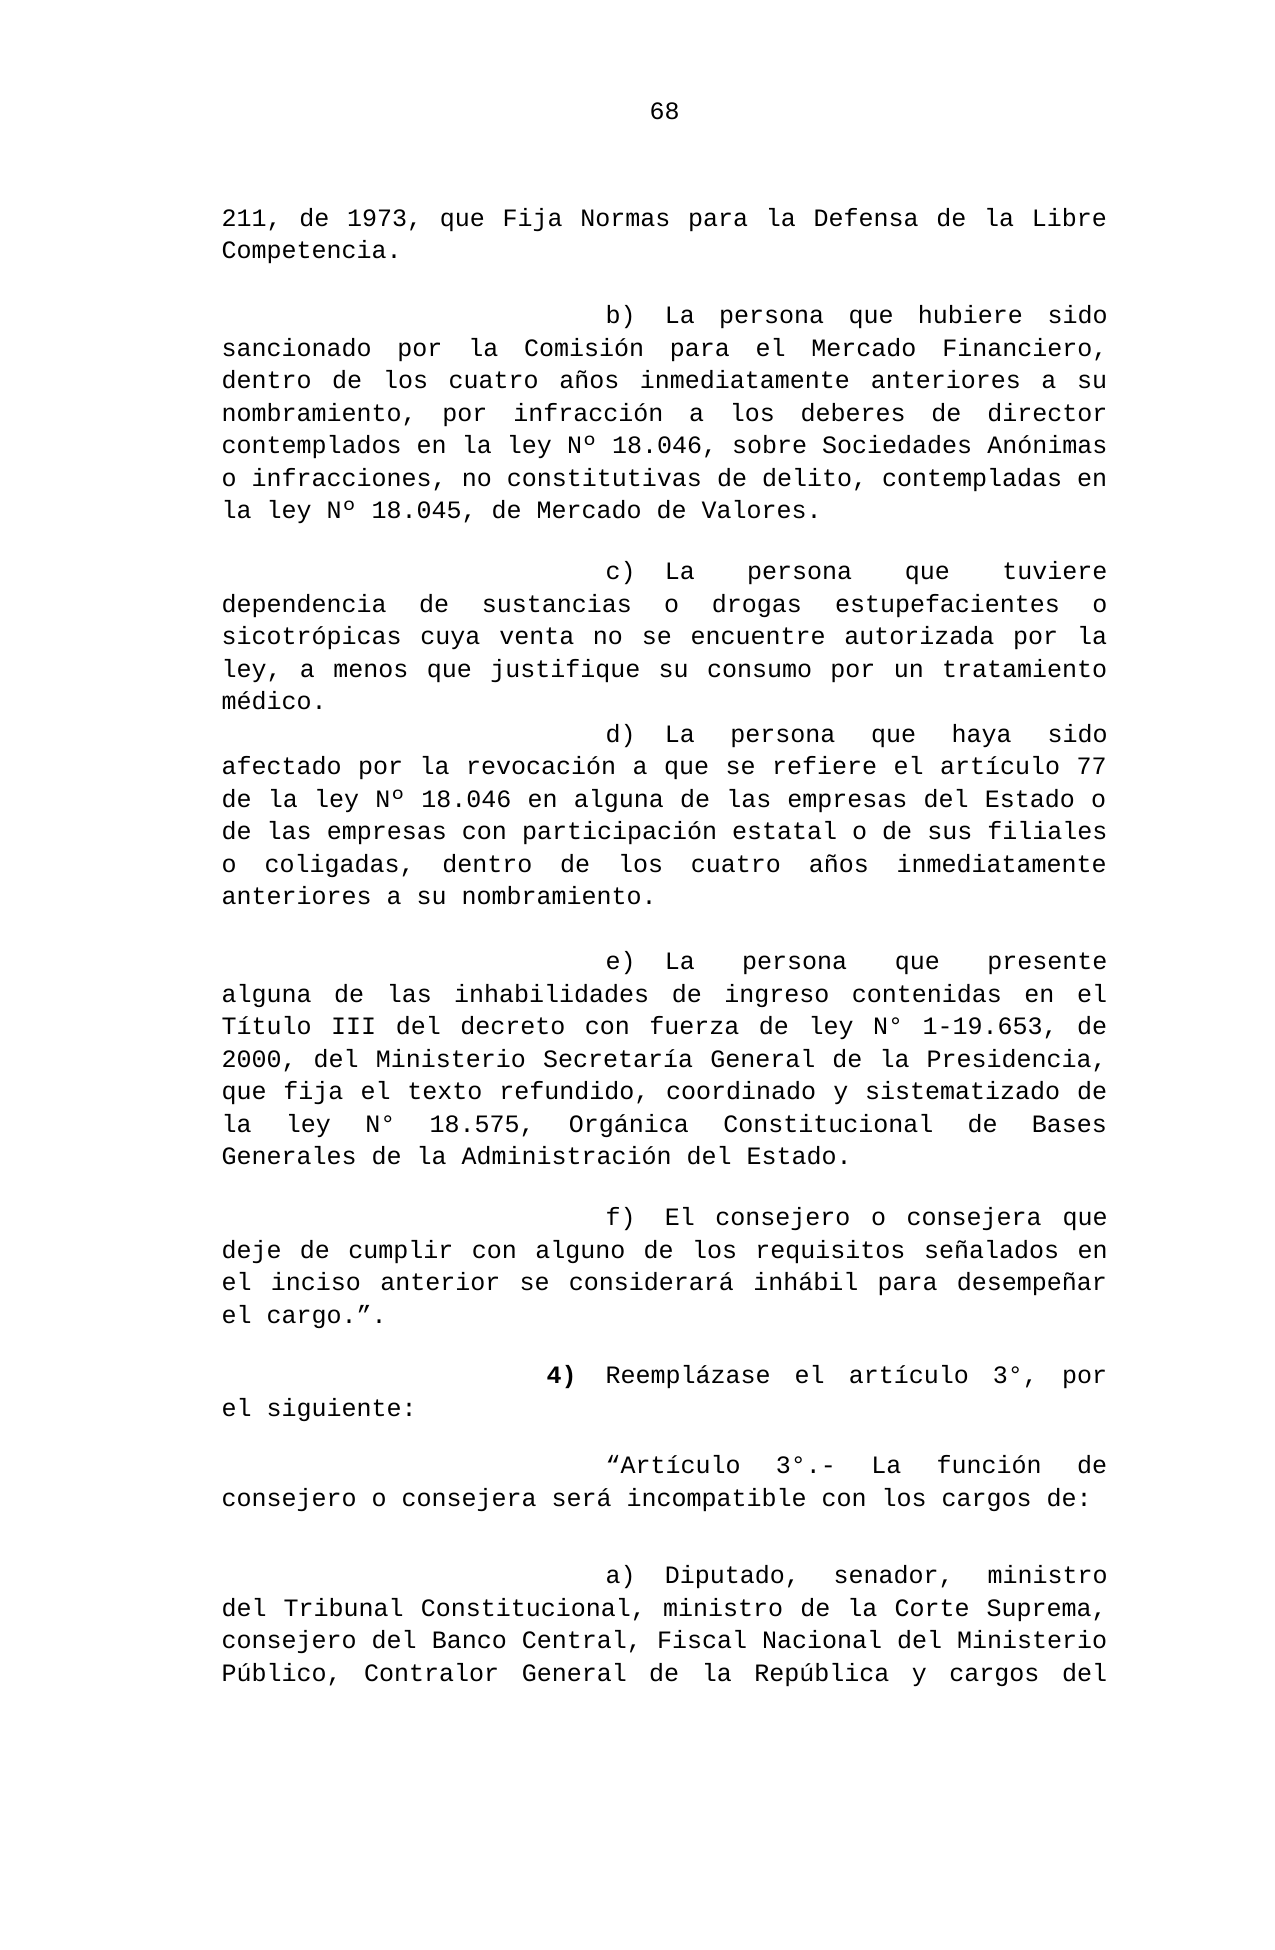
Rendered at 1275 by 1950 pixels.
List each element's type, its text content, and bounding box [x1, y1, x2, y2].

list La persona que presente alguna de las inhabilidades de ingreso contenidas en el Título III del decreto con fuerza de ley N° 1-19.653, de 2000, del Ministerio Secretaría General de la Presidencia, que fija el texto refundido, coordinado y sistematizado de la ley N° 18.575, Orgánica Constitucional de Bases Generales de la Administración del Estado. [221, 949, 1107, 1172]
text “Artículo 3°.- La función de consejero o consejera será incompatible con los cargos de: [221, 1453, 1107, 1513]
list Reemplázase el artículo 3°, por el siguiente: [221, 1363, 1107, 1423]
list La persona que haya sido afectado por la revocación a que se refiere el artículo 77 de la ley Nº 18.046 en alguna de las empresas del Estado o de las empresas con participación estatal o de sus filiales o coligadas, dentro de los cuatro años inmediatamente anteriores a su nombramiento. [221, 721, 1107, 912]
list La persona que hubiere sido sancionado por la Comisión para el Mercado Financiero, dentro de los cuatro años inmediatamente anteriores a su nombramiento, por infracción a los deberes de director contemplados en la ley Nº 18.046, sobre Sociedades Anónimas o infracciones, no constitutivas de delito, contempladas en la ley Nº 18.045, de Mercado de Valores. [221, 303, 1107, 526]
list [221, 206, 1107, 266]
list El consejero o consejera que deje de cumplir con alguno de los requisitos señalados en el inciso anterior se considerará inhábil para desempeñar el cargo.”. [221, 1205, 1107, 1331]
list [221, 1563, 1107, 1688]
list La persona que tuviere dependencia de sustancias o drogas estupefacientes o sicotrópicas cuya venta no se encuentre autorizada por la ley, a menos que justifique su consumo por un tratamiento médico. [221, 559, 1107, 717]
